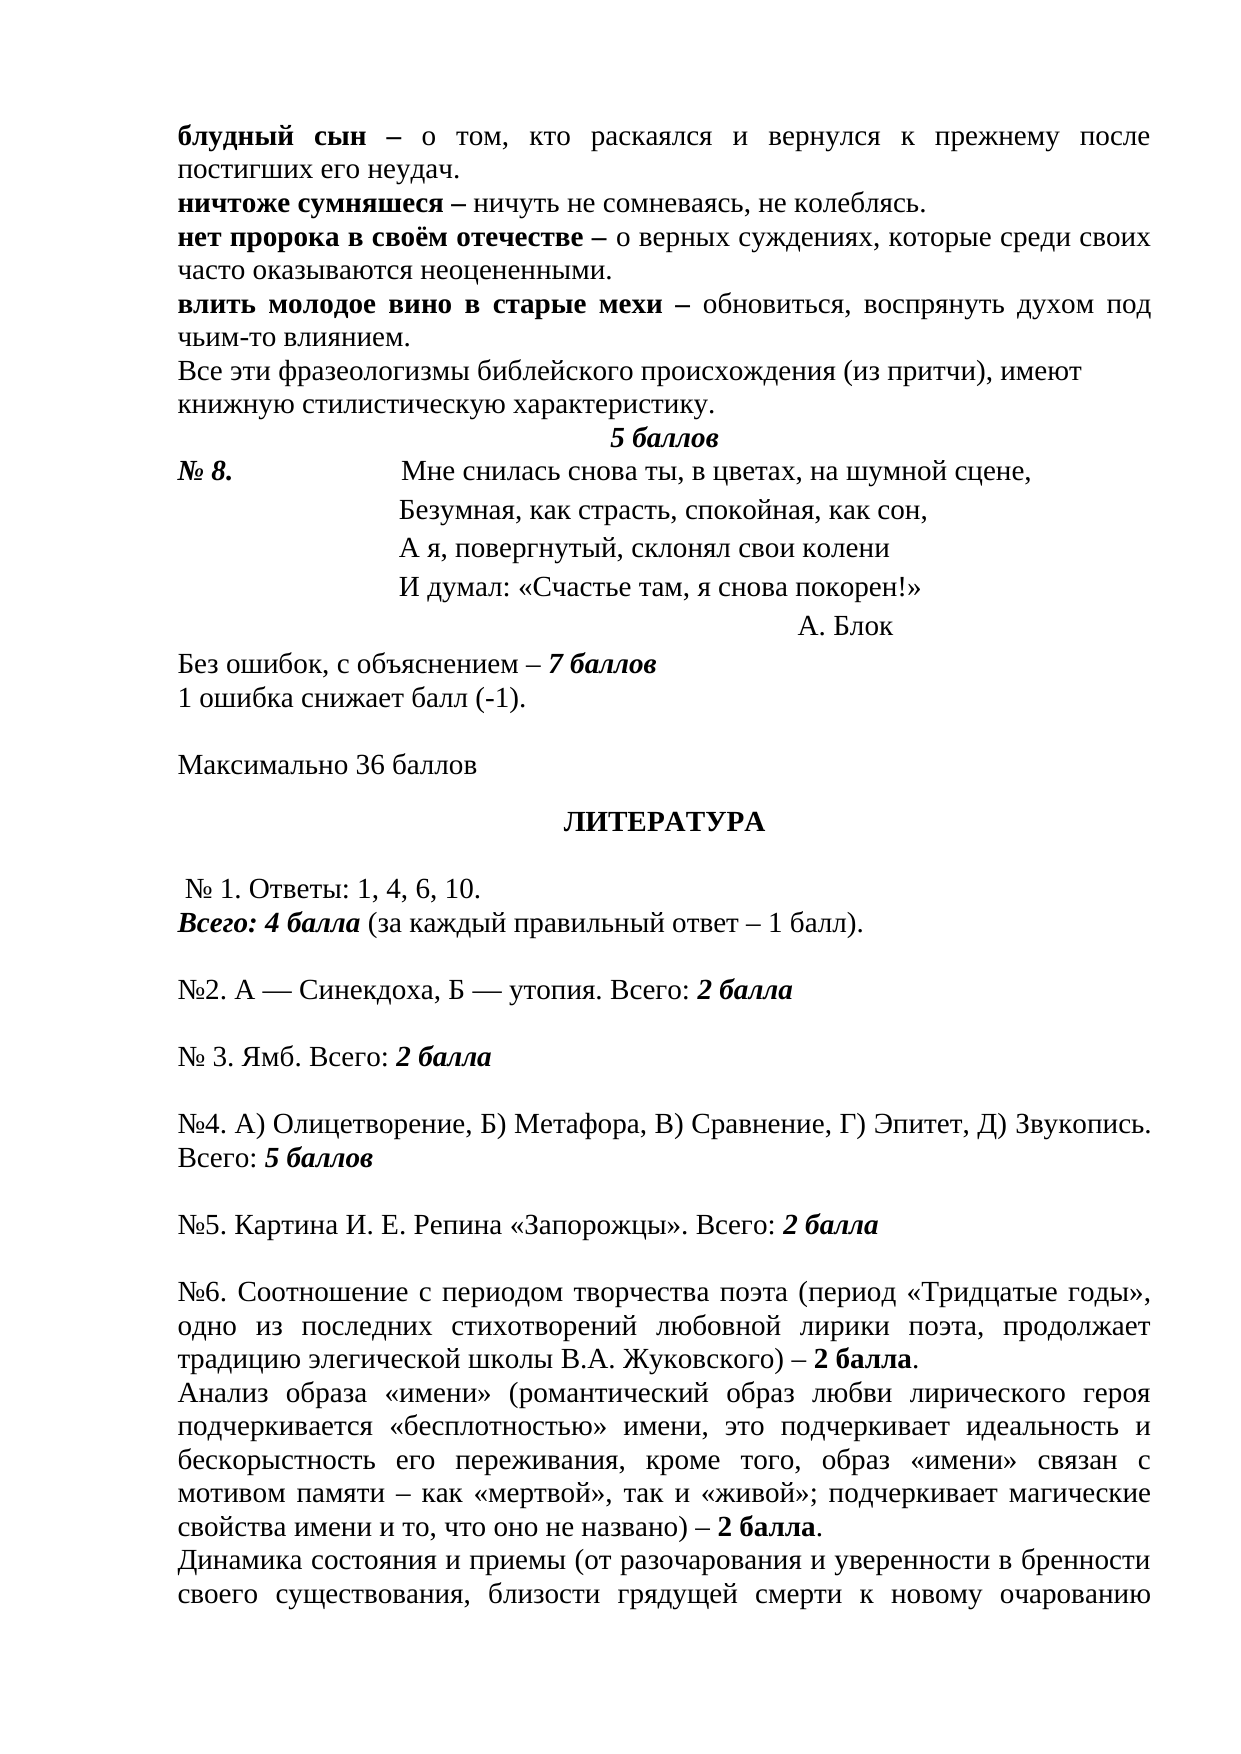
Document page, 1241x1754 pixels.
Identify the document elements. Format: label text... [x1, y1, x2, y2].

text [177, 1542, 1152, 1609]
text ничтоже сумняшеся – ничуть не сомневаясь, не колеблясь. [177, 185, 1152, 219]
text № 1. Ответы: 1, 4, 6, 10. [177, 872, 1152, 905]
text влить молодое вино в старые мехи – обновиться, воспрянуть духом под чьим-то влиянием. [177, 286, 1152, 353]
text №6. Соотношение с периодом творчества поэта (период «Тридцатые годы», одно из последних стихотворений любовной лирики поэта, продолжает традицию элегической школы В.А. Жуковского) – 2 балла. [177, 1274, 1152, 1375]
text блудный сын – о том, кто раскаялся и вернулся к прежнему после постигших его неудач. [177, 118, 1152, 185]
text Без ошибок, с объяснением – 7 баллов [177, 646, 1152, 680]
text 5 баллов [177, 420, 1152, 453]
text Всего: 4 балла (за каждый правильный ответ – 1 балл). [177, 905, 1152, 939]
text № 8. Мне снилась снова ты, в цветах, на шумной сцене, [177, 453, 1152, 487]
text А. Блок [177, 608, 1152, 641]
text №4. А) Олицетворение, Б) Метафора, В) Сравнение, Г) Эпитет, Д) Звукопись. Всего: 5 баллов [177, 1106, 1152, 1173]
text №2. А — Синекдоха, Б — утопия. Всего: 2 балла [177, 972, 1152, 1006]
text Безумная, как страсть, спокойная, как сон, [177, 492, 1152, 526]
text Анализ образа «имени» (романтический образ любви лирического героя подчеркивается «бесплотностью» имени, это подчеркивает идеальность и бескорыстность его переживания, кроме того, образ «имени» связан с мотивом памяти – как «мертвой», так и «живой»; подчеркивает магические свойства имени и то, что оно не названо) – 2 балла. [177, 1375, 1152, 1542]
text № 3. Ямб. Всего: 2 балла [177, 1039, 1152, 1073]
text Все эти фразеологизмы библейского происхождения (из притчи), имеют книжную стилистическую характеристику. [177, 353, 1152, 420]
text А я, повергнутый, склонял свои колени [177, 531, 1152, 564]
text нет пророка в своём отечестве – о верных суждениях, которые среди своих часто оказываются неоцененными. [177, 219, 1152, 286]
text №5. Картина И. Е. Репина «Запорожцы». Всего: 2 балла [177, 1207, 1152, 1241]
subtitle Максимально 36 баллов [177, 747, 1152, 780]
text ЛИТЕРАТУРА [177, 804, 1152, 838]
text И думал: «Счастье там, я снова покорен!» [177, 569, 1152, 603]
text 1 ошибка снижает балл (-1). [177, 680, 1152, 713]
